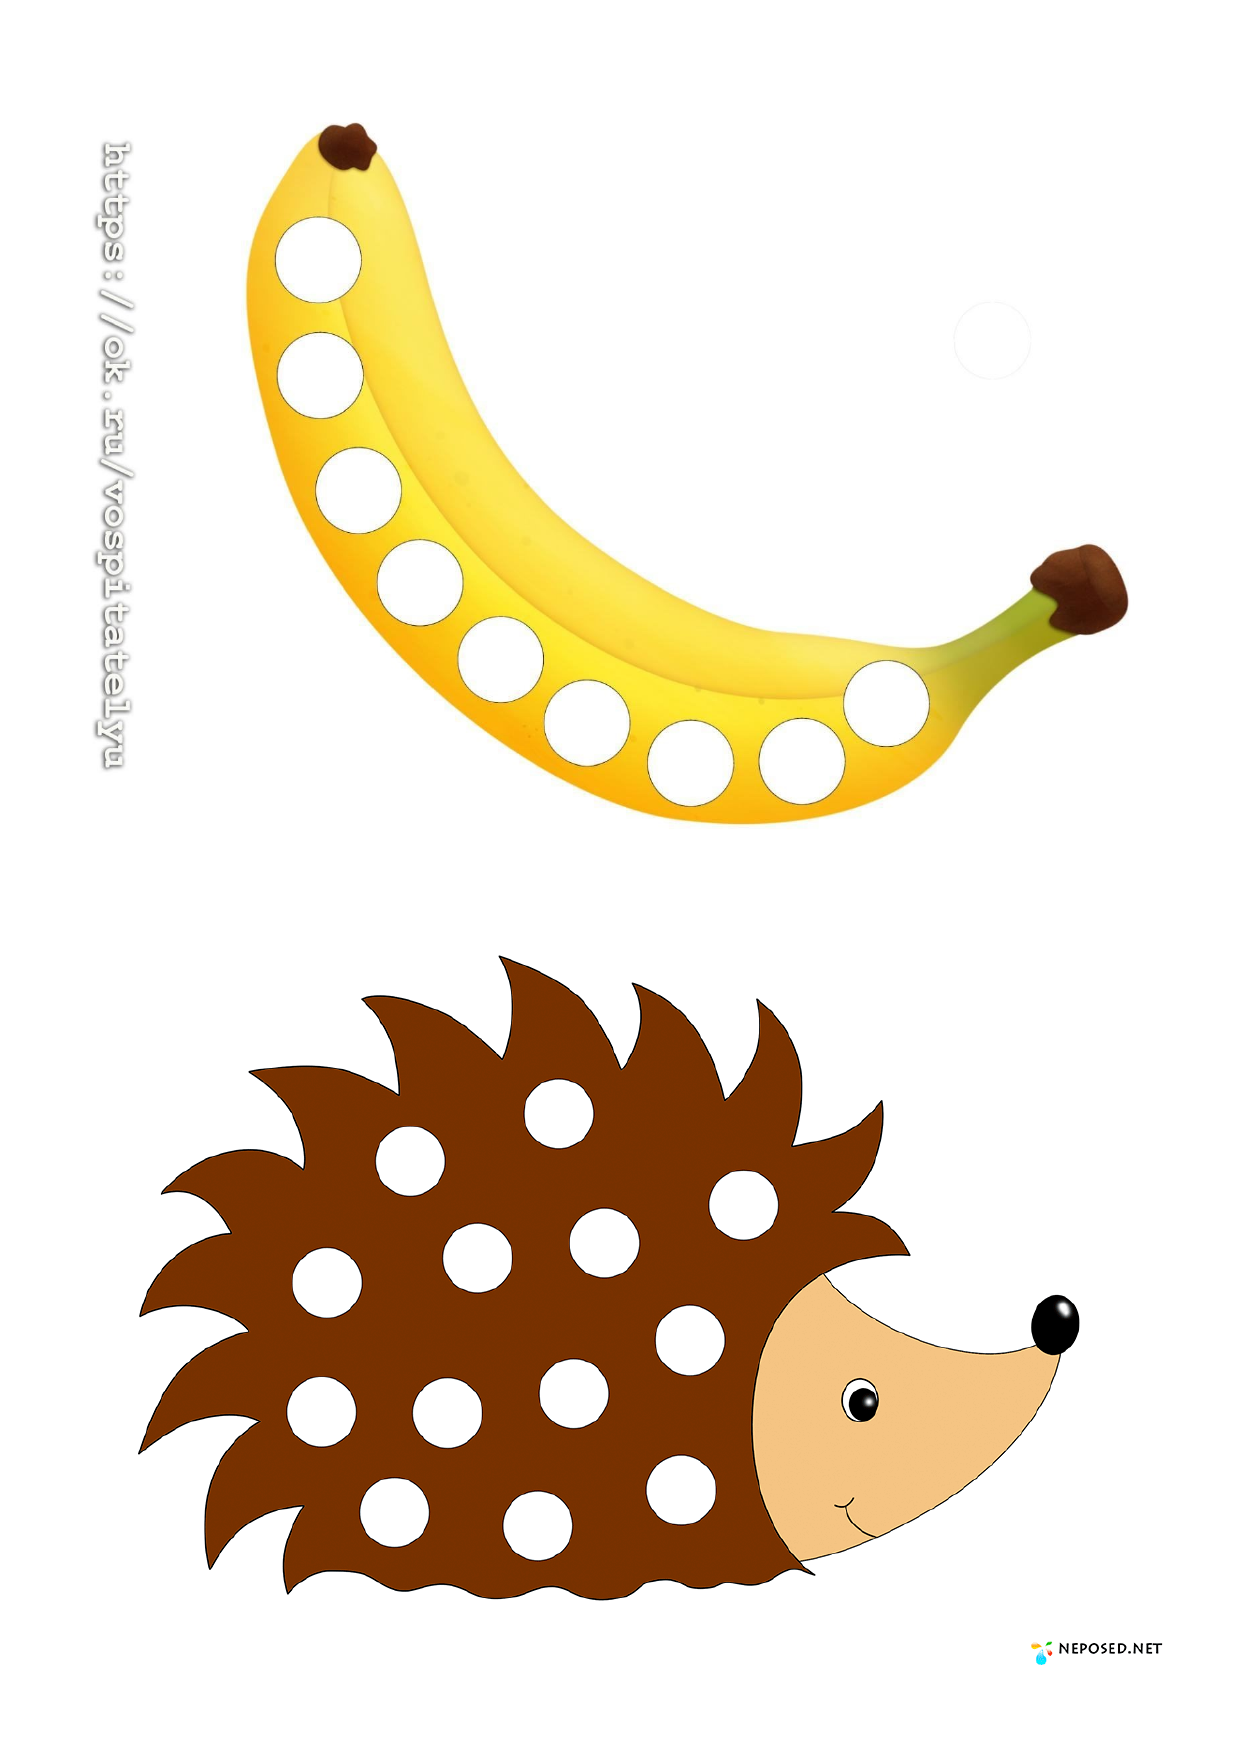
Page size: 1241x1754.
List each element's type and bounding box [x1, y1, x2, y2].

picture [59, 59, 1182, 853]
picture [59, 877, 1182, 1671]
